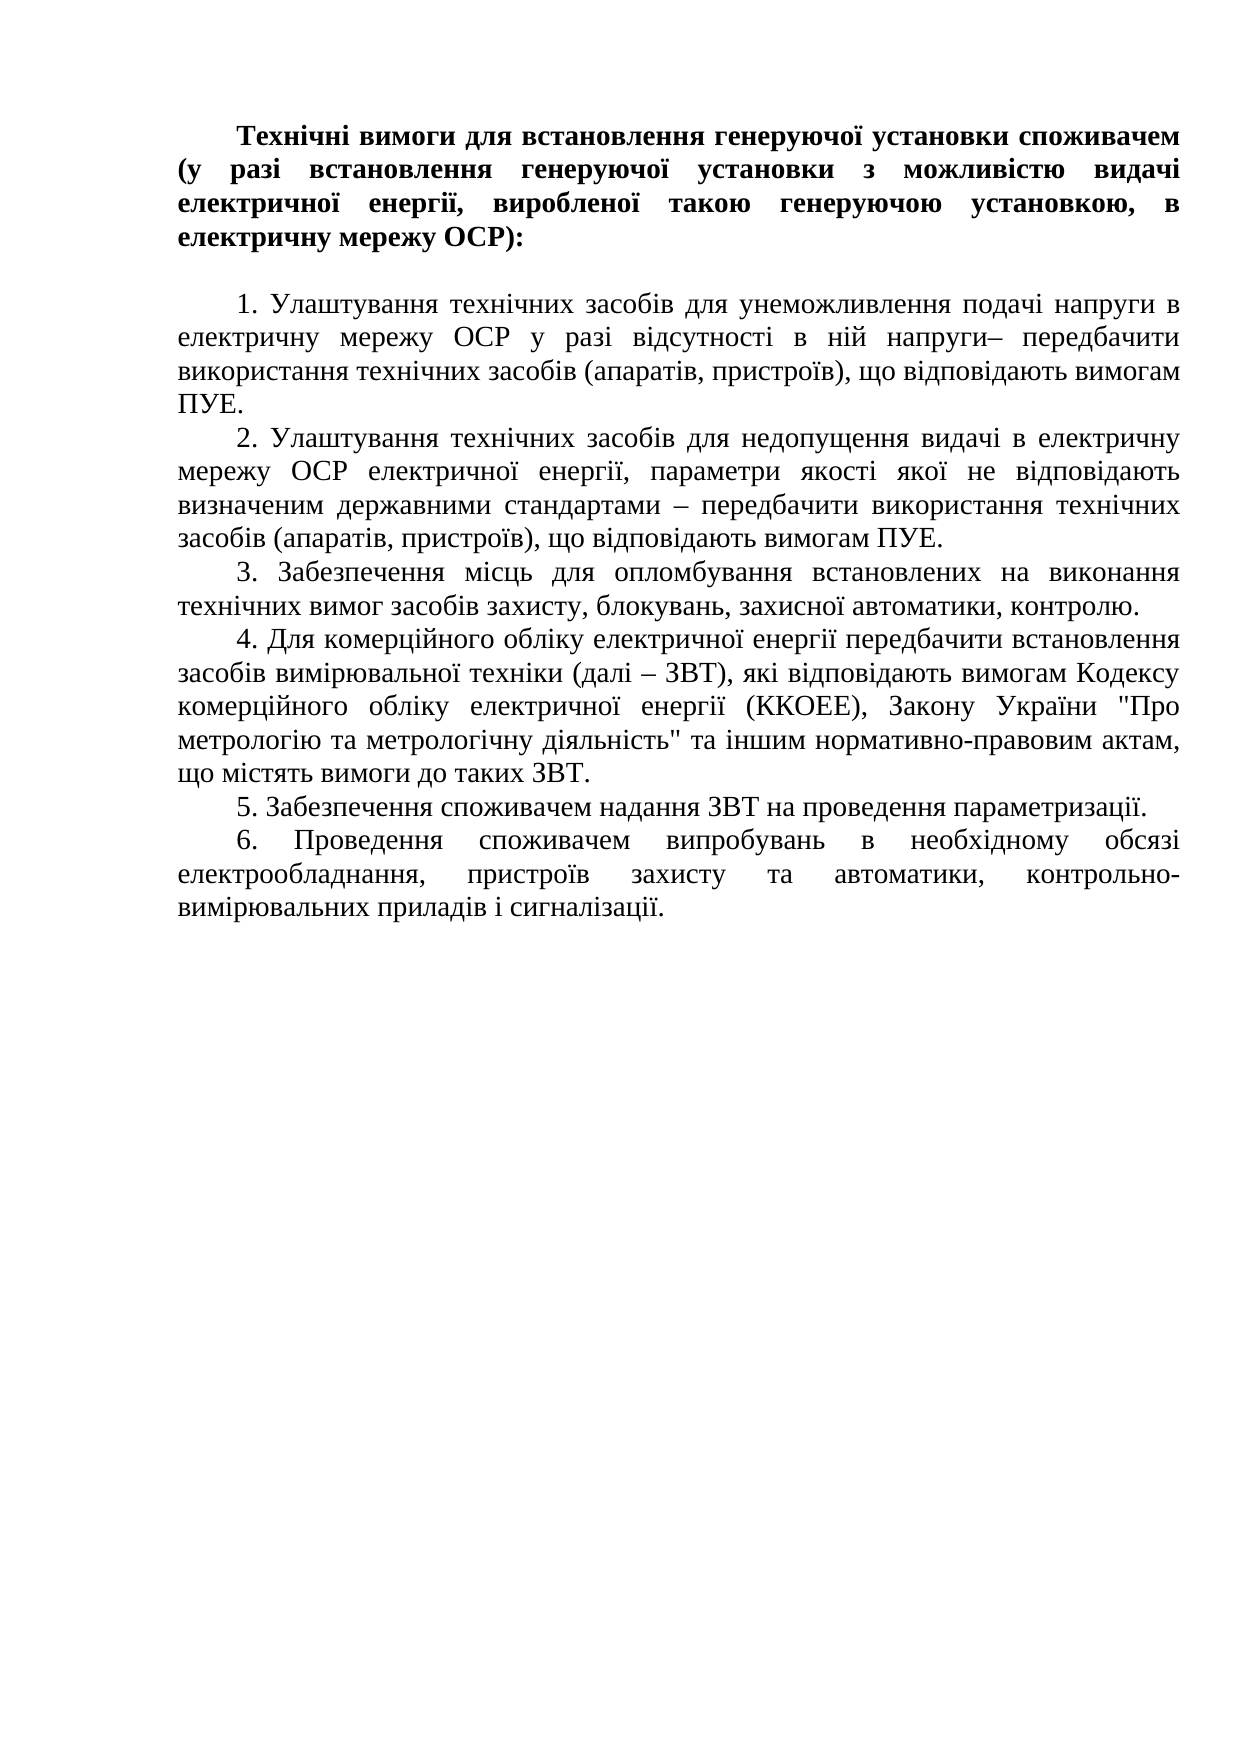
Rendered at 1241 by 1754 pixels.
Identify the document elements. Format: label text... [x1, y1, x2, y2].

text 6. Проведення споживачем випробувань в необхідному обсязі електрообладнання, пристроїв захисту та автоматики, контрольно-вимірювальних приладів і сигналізації. [177, 822, 1181, 923]
text 5. Забезпечення споживачем надання ЗВТ на проведення параметризації. [177, 789, 1181, 822]
text 3. Забезпечення місць для опломбування встановлених на виконання технічних вимог засобів захисту, блокувань, захисної автоматики, контролю. [177, 554, 1181, 621]
text Технічні вимоги для встановлення генеруючої установки споживачем (у разі встановлення генеруючої установки з можливістю видачі електричної енергії, виробленої такою генеруючою установкою, в електричну мережу ОСР): [177, 118, 1181, 252]
text 4. Для комерційного обліку електричної енергії передбачити встановлення засобів вимірювальної техніки (далі – ЗВТ), які відповідають вимогам Кодексу комерційного обліку електричної енергії (ККОЕЕ), Закону України "Про метрологію та метрологічну діяльність" та іншим нормативно-правовим актам, що містять вимоги до таких ЗВТ. [177, 621, 1181, 789]
text 1. Улаштування технічних засобів для унеможливлення подачі напруги в електричну мережу ОСР у разі відсутності в ній напруги– передбачити використання технічних засобів (апаратів, пристроїв), що відповідають вимогам ПУЕ. [177, 286, 1181, 420]
text 2. Улаштування технічних засобів для недопущення видачі в електричну мережу ОСР електричної енергії, параметри якості якої не відповідають визначеним державними стандартами – передбачити використання технічних засобів (апаратів, пристроїв), що відповідають вимогам ПУЕ. [177, 420, 1181, 554]
